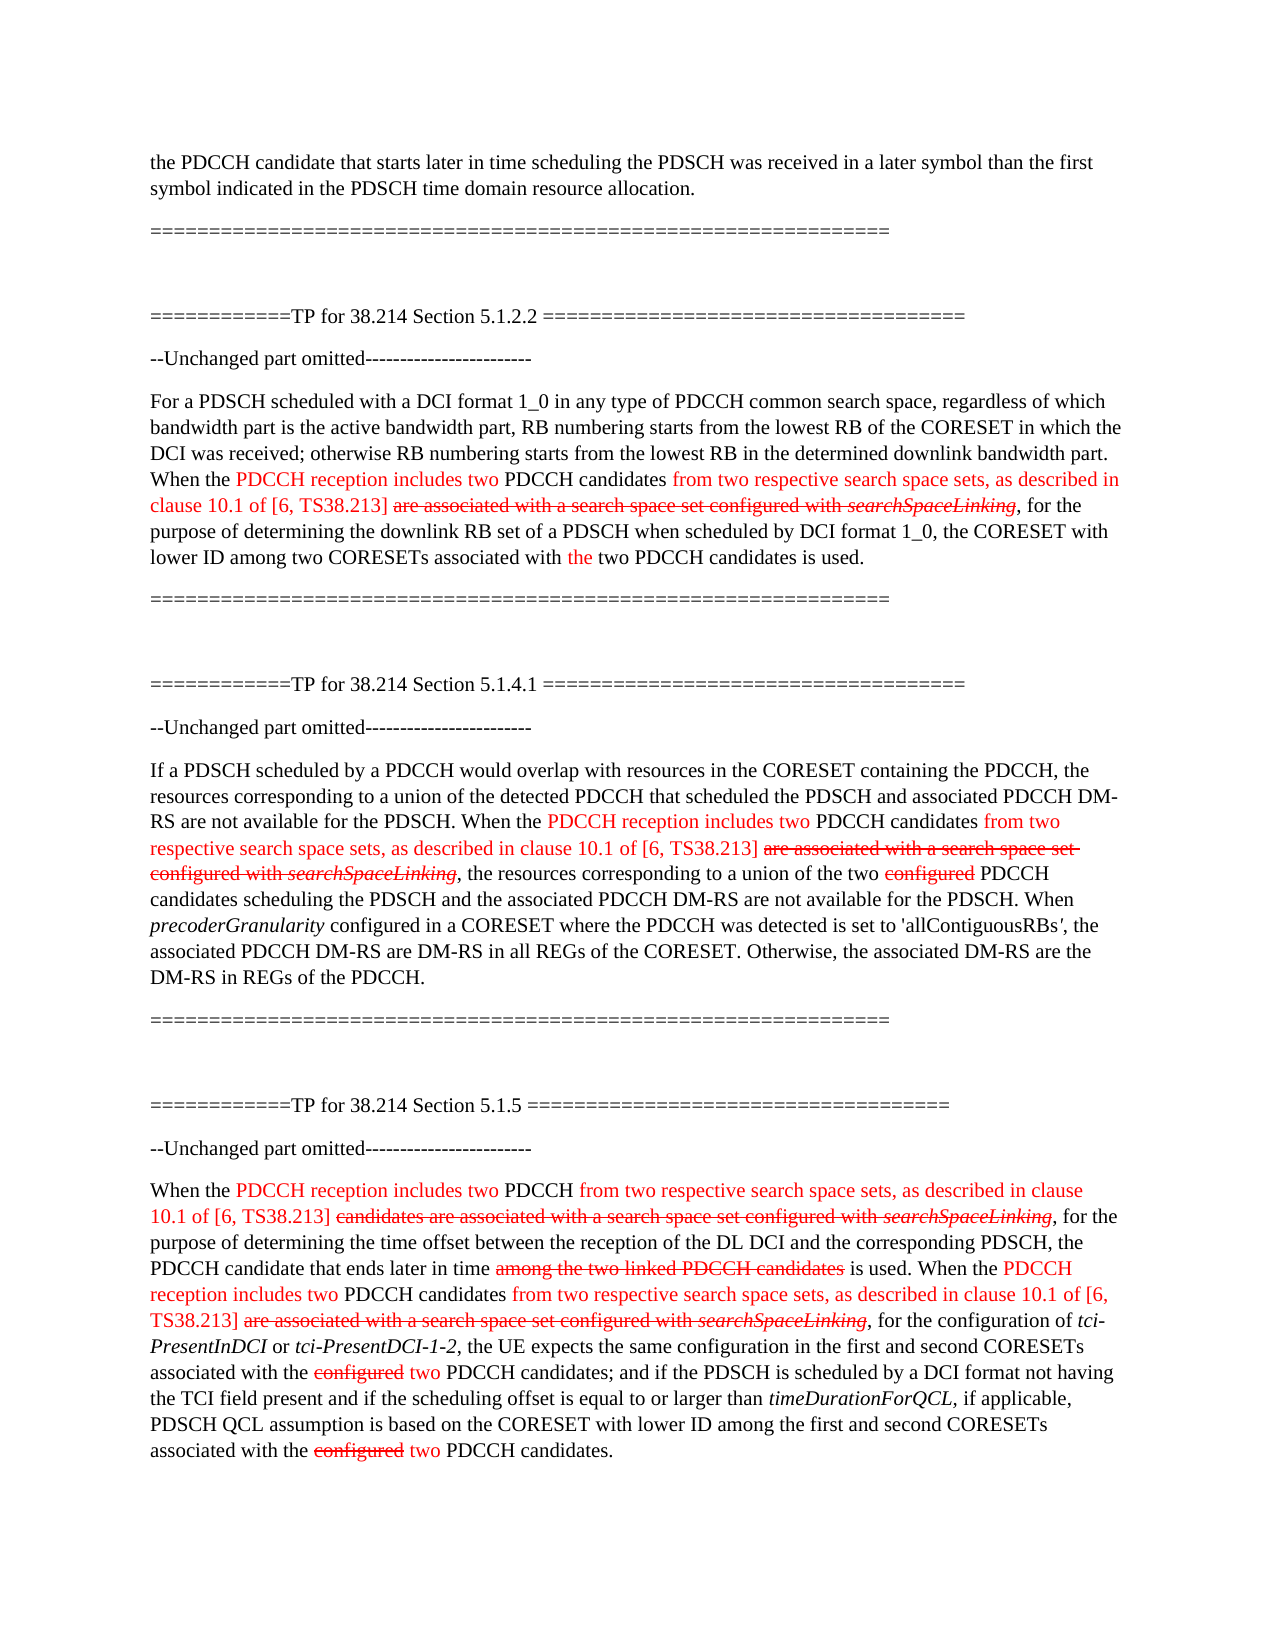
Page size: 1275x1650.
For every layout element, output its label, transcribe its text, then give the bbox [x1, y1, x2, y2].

text =============================================================== [150, 218, 1125, 243]
text =============================================================== [150, 587, 1125, 611]
text =============================================================== [150, 1008, 1125, 1032]
text When the PDCCH reception includes two PDCCH from two respective search space sets, as described in clause 10.1 of [6, TS38.213] candidates are associated with a search space set configured with searchSpaceLinking, for the purpose of determining the time offset between the reception of the DL DCI and the corresponding PDSCH, the PDCCH candidate that ends later in time among the two linked PDCCH candidates is used. When the PDCCH reception includes two PDCCH candidates from two respective search space sets, as described in clause 10.1 of [6, TS38.213] are associated with a search space set configured with searchSpaceLinking, for the configuration of tci-PresentInDCI or tci-PresentDCI-1-2, the UE expects the same configuration in the first and second CORESETs associated with the configured two PDCCH candidates; and if the PDSCH is scheduled by a DCI format not having the TCI field present and if the scheduling offset is equal to or larger than timeDurationForQCL, if applicable, PDSCH QCL assumption is based on the CORESET with lower ID among the first and second CORESETs associated with the configured two PDCCH candidates. [150, 1178, 1125, 1462]
text ============TP for 38.214 Section 5.1.2.2 ==================================== [150, 304, 1125, 328]
text --Unchanged part omitted------------------------ [150, 715, 1125, 739]
text --Unchanged part omitted------------------------ [150, 346, 1125, 370]
text If a PDSCH scheduled by a PDCCH would overlap with resources in the CORESET containing the PDCCH, the resources corresponding to a union of the detected PDCCH that scheduled the PDSCH and associated PDCCH DM-RS are not available for the PDSCH. When the PDCCH reception includes two PDCCH candidates from two respective search space sets, as described in clause 10.1 of [6, TS38.213] are associated with a search space set configured with searchSpaceLinking, the resources corresponding to a union of the two configured PDCCH candidates scheduling the PDSCH and the associated PDCCH DM-RS are not available for the PDSCH. When precoderGranularity configured in a CORESET where the PDCCH was detected is set to 'allContiguousRBs', the associated PDCCH DM-RS are DM-RS in all REGs of the CORESET. Otherwise, the associated DM-RS are the DM-RS in REGs of the PDCCH. [150, 758, 1125, 989]
text ============TP for 38.214 Section 5.1.4.1 ==================================== [150, 672, 1125, 696]
text ============TP for 38.214 Section 5.1.5 ==================================== [150, 1093, 1125, 1117]
text For a PDSCH scheduled with a DCI format 1_0 in any type of PDCCH common search space, regardless of which bandwidth part is the active bandwidth part, RB numbering starts from the lowest RB of the CORESET in which the DCI was received; otherwise RB numbering starts from the lowest RB in the determined downlink bandwidth part. When the PDCCH reception includes two PDCCH candidates from two respective search space sets, as described in clause 10.1 of [6, TS38.213] are associated with a search space set configured with searchSpaceLinking, for the purpose of determining the downlink RB set of a PDSCH when scheduled by DCI format 1_0, the CORESET with lower ID among two CORESETs associated with the two PDCCH candidates is used. [150, 389, 1125, 569]
text --Unchanged part omitted------------------------ [150, 1136, 1125, 1159]
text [150, 150, 1125, 200]
